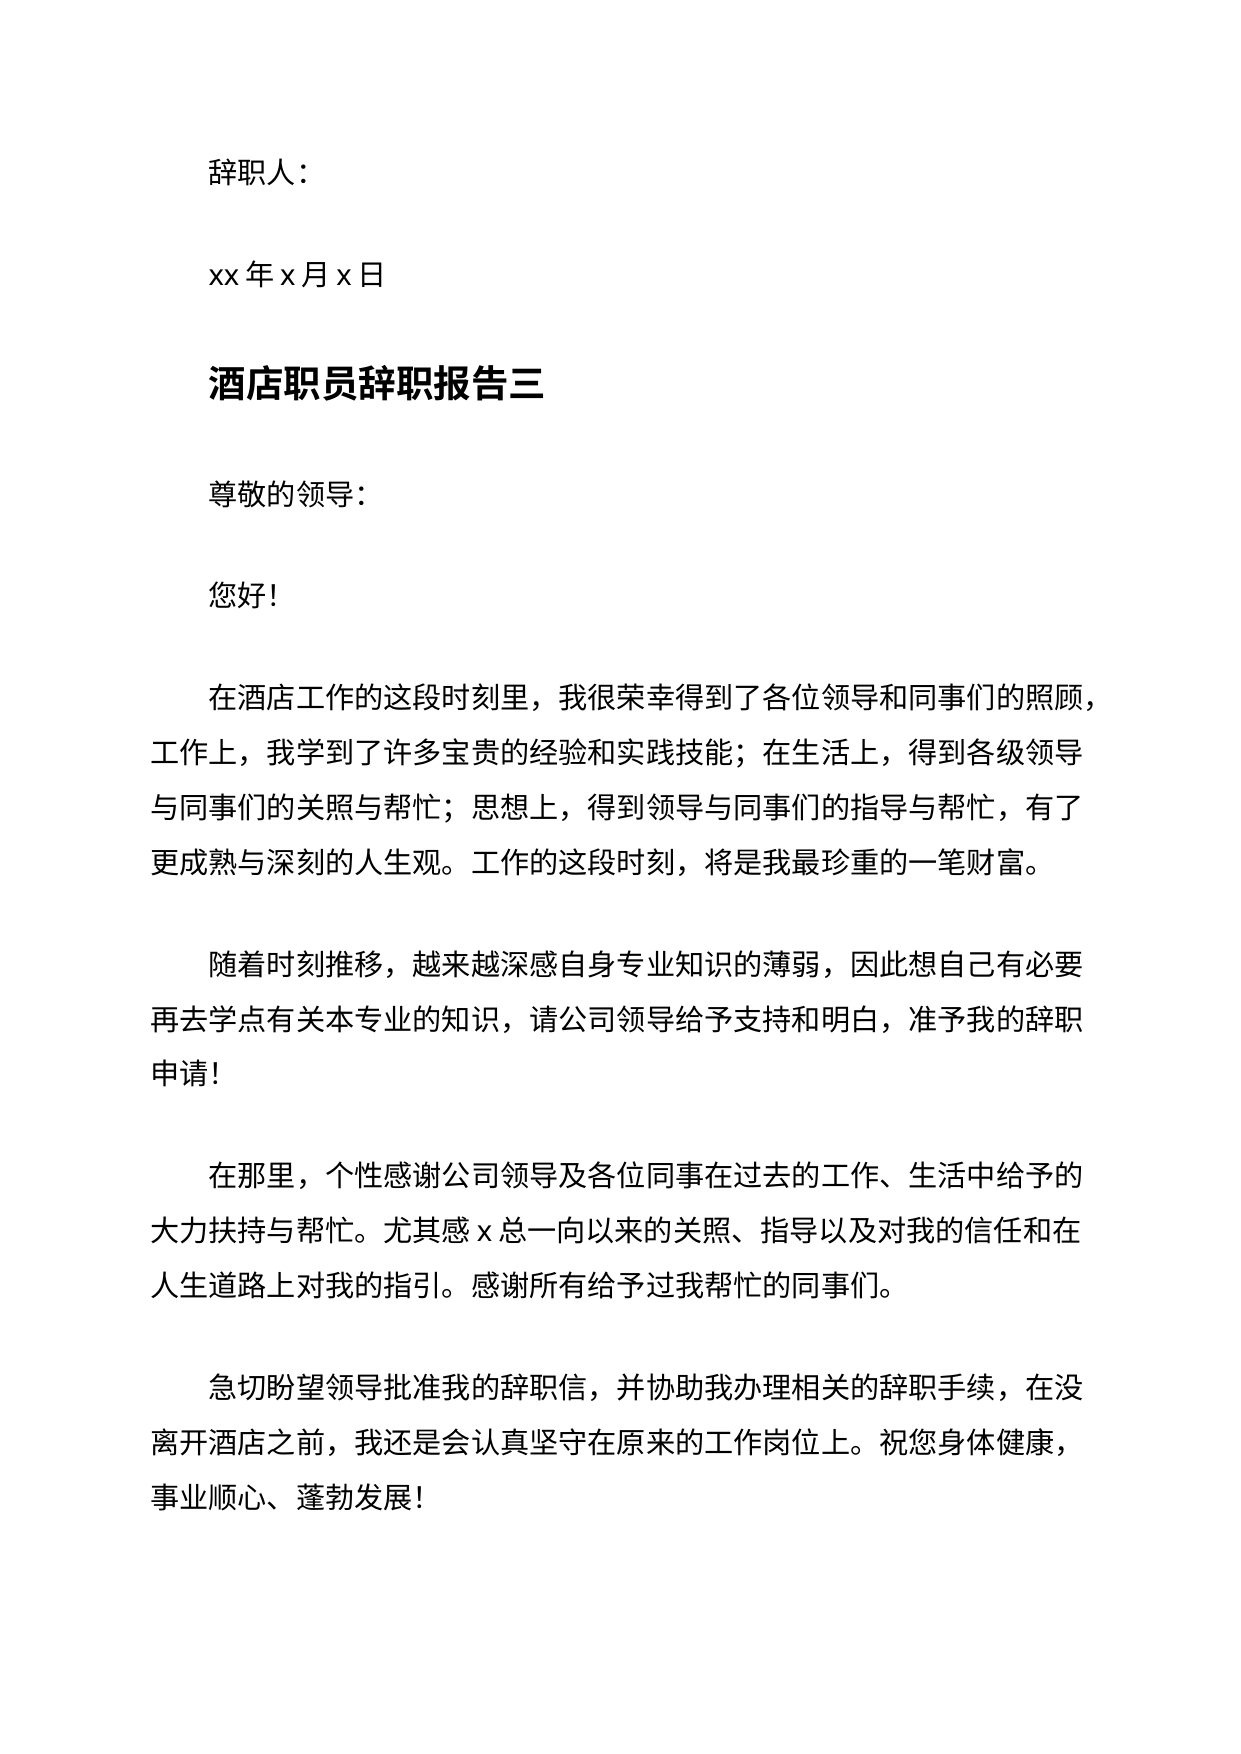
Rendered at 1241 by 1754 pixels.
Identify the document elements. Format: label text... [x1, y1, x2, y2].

text 酒店职员辞职报告三 [150, 354, 1090, 408]
text 在酒店工作的这段时刻里，我很荣幸得到了各位领导和同事们的照顾，工作上，我学到了许多宝贵的经验和实践技能；在生活上，得到各级领导与同事们的关照与帮忙；思想上，得到领导与同事们的指导与帮忙，有了更成熟与深刻的人生观。工作的这段时刻，将是我最珍重的一笔财富。 [150, 675, 1090, 882]
text 在那里，个性感谢公司领导及各位同事在过去的工作、生活中给予的大力扶持与帮忙。尤其感x总一向以来的关照、指导以及对我的信任和在人生道路上对我的指引。感谢所有给予过我帮忙的同事们。 [150, 1153, 1090, 1305]
text 随着时刻推移，越来越深感自身专业知识的薄弱，因此想自己有必要再去学点有关本专业的知识，请公司领导给予支持和明白，准予我的辞职申请！ [150, 941, 1090, 1093]
text 辞职人： [150, 150, 1090, 192]
text 您好！ [150, 573, 1090, 615]
text 急切盼望领导批准我的辞职信，并协助我办理相关的辞职手续，在没离开酒店之前，我还是会认真坚守在原来的工作岗位上。祝您身体健康，事业顺心、蓬勃发展！ [150, 1364, 1090, 1516]
text xx年x月x日 [150, 252, 1090, 294]
text 尊敬的领导： [150, 471, 1090, 513]
